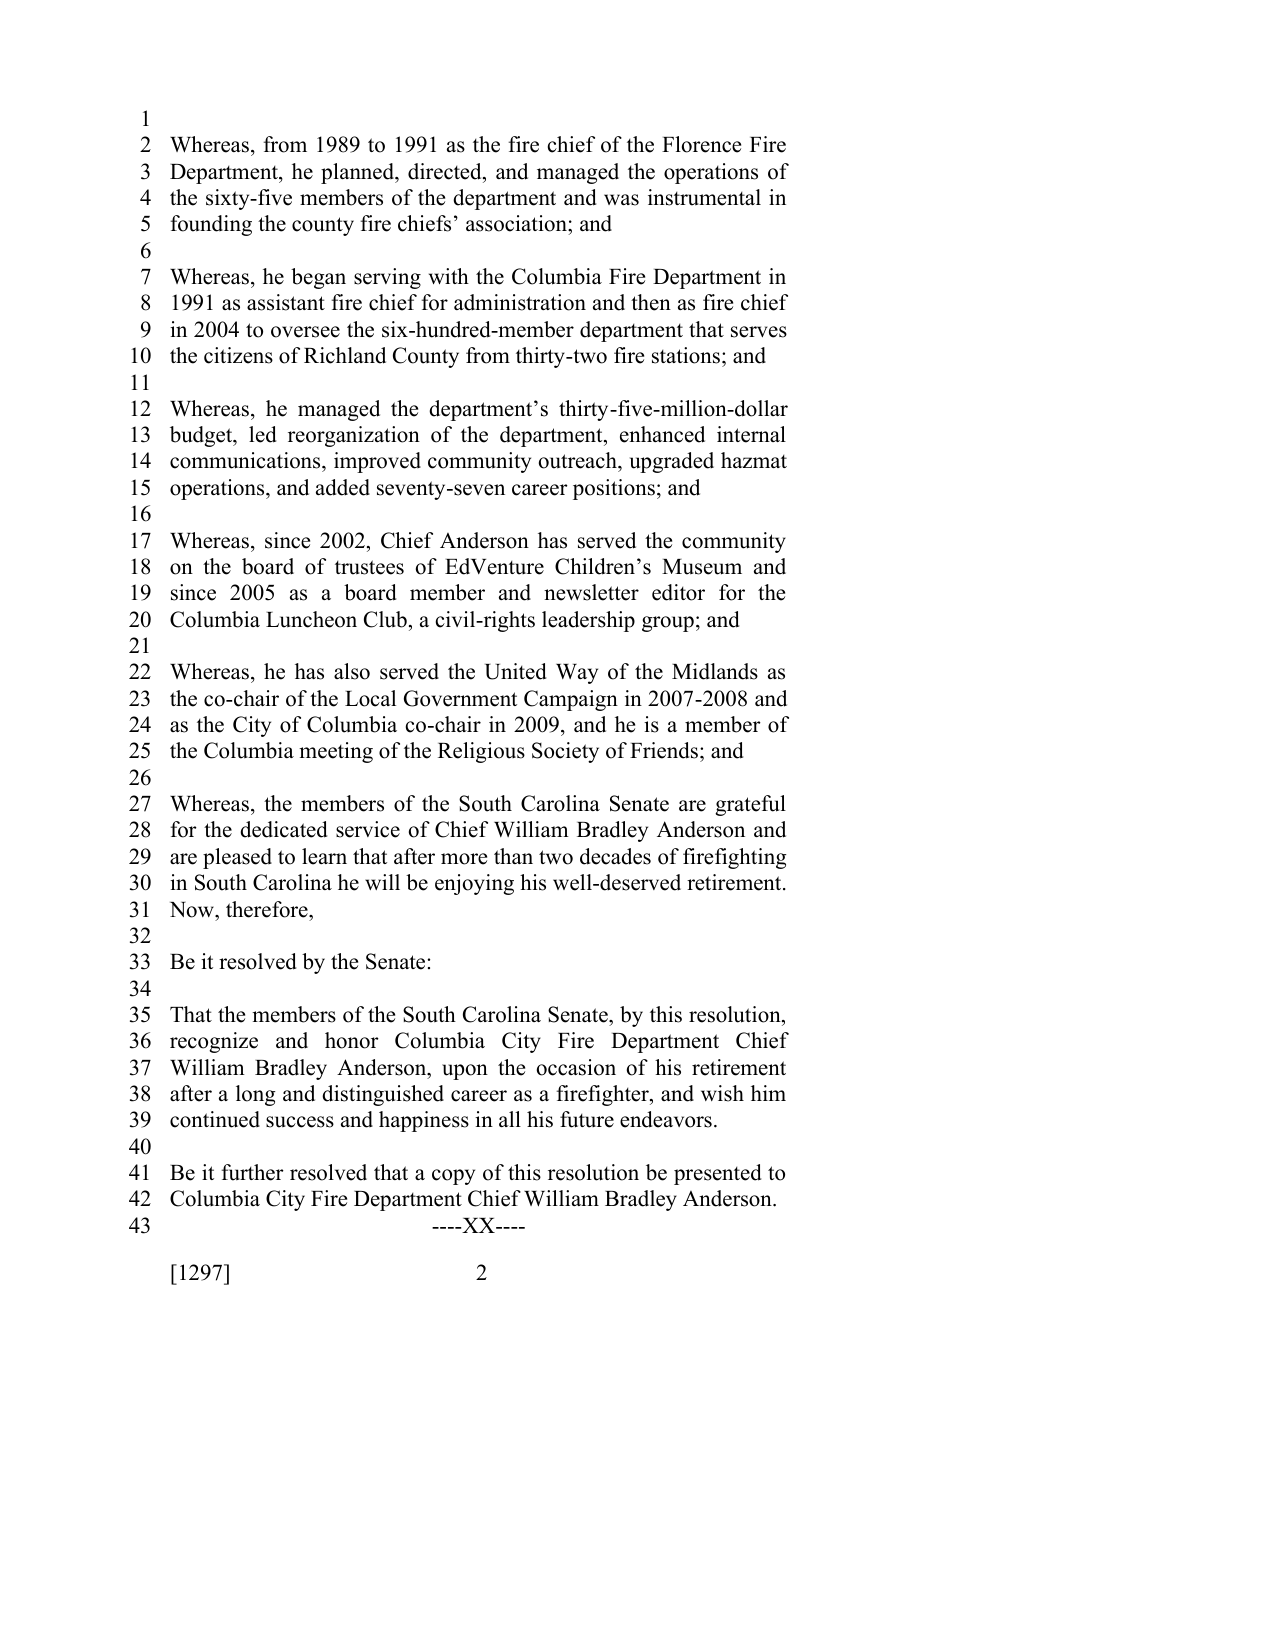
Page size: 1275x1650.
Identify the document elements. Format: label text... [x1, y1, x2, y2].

text Whereas, from 1989 to 1991 as the fire chief of the Florence Fire Department, he planned, directed, and managed the operations of the sixty-five members of the department and was instrumental in founding the county fire chiefs’ association; and [169, 131, 787, 237]
text Whereas, he has also served the United Way of the Midlands as the co-chair of the Local Government Campaign in 2007-2008 and as the City of Columbia co-chair in 2009, and he is a member of the Columbia meeting of the Religious Society of Friends; and [169, 658, 787, 764]
text Whereas, the members of the South Carolina Senate are grateful for the dedicated service of Chief William Bradley Anderson and are pleased to learn that after more than two decades of firefighting in South Carolina he will be enjoying his well-deserved retirement. Now, therefore, [169, 790, 787, 922]
text That the members of the South Carolina Senate, by this resolution, recognize and honor Columbia City Fire Department Chief William Bradley Anderson, upon the occasion of his retirement after a long and distinguished career as a firefighter, and wish him continued success and happiness in all his future endeavors. [169, 1001, 787, 1133]
text Whereas, he began serving with the Columbia Fire Department in 1991 as assistant fire chief for administration and then as fire chief in 2004 to oversee the six-hundred-member department that serves the citizens of Richland County from thirty-two fire stations; and [169, 263, 787, 368]
text Be it further resolved that a copy of this resolution be presented to Columbia City Fire Department Chief William Bradley Anderson. [169, 1159, 787, 1212]
text Be it resolved by the Senate: [169, 948, 787, 975]
text ----XX---- [169, 1212, 787, 1238]
text Whereas, he managed the department’s thirty-five-million-dollar budget, led reorganization of the department, enhanced internal communications, improved community outreach, upgraded hazmat operations, and added seventy-seven career positions; and [169, 395, 787, 500]
text Whereas, since 2002, Chief Anderson has served the community on the board of trustees of EdVenture Children’s Museum and since 2005 as a board member and newsletter editor for the Columbia Luncheon Club, a civil-rights leadership group; and [169, 527, 787, 632]
